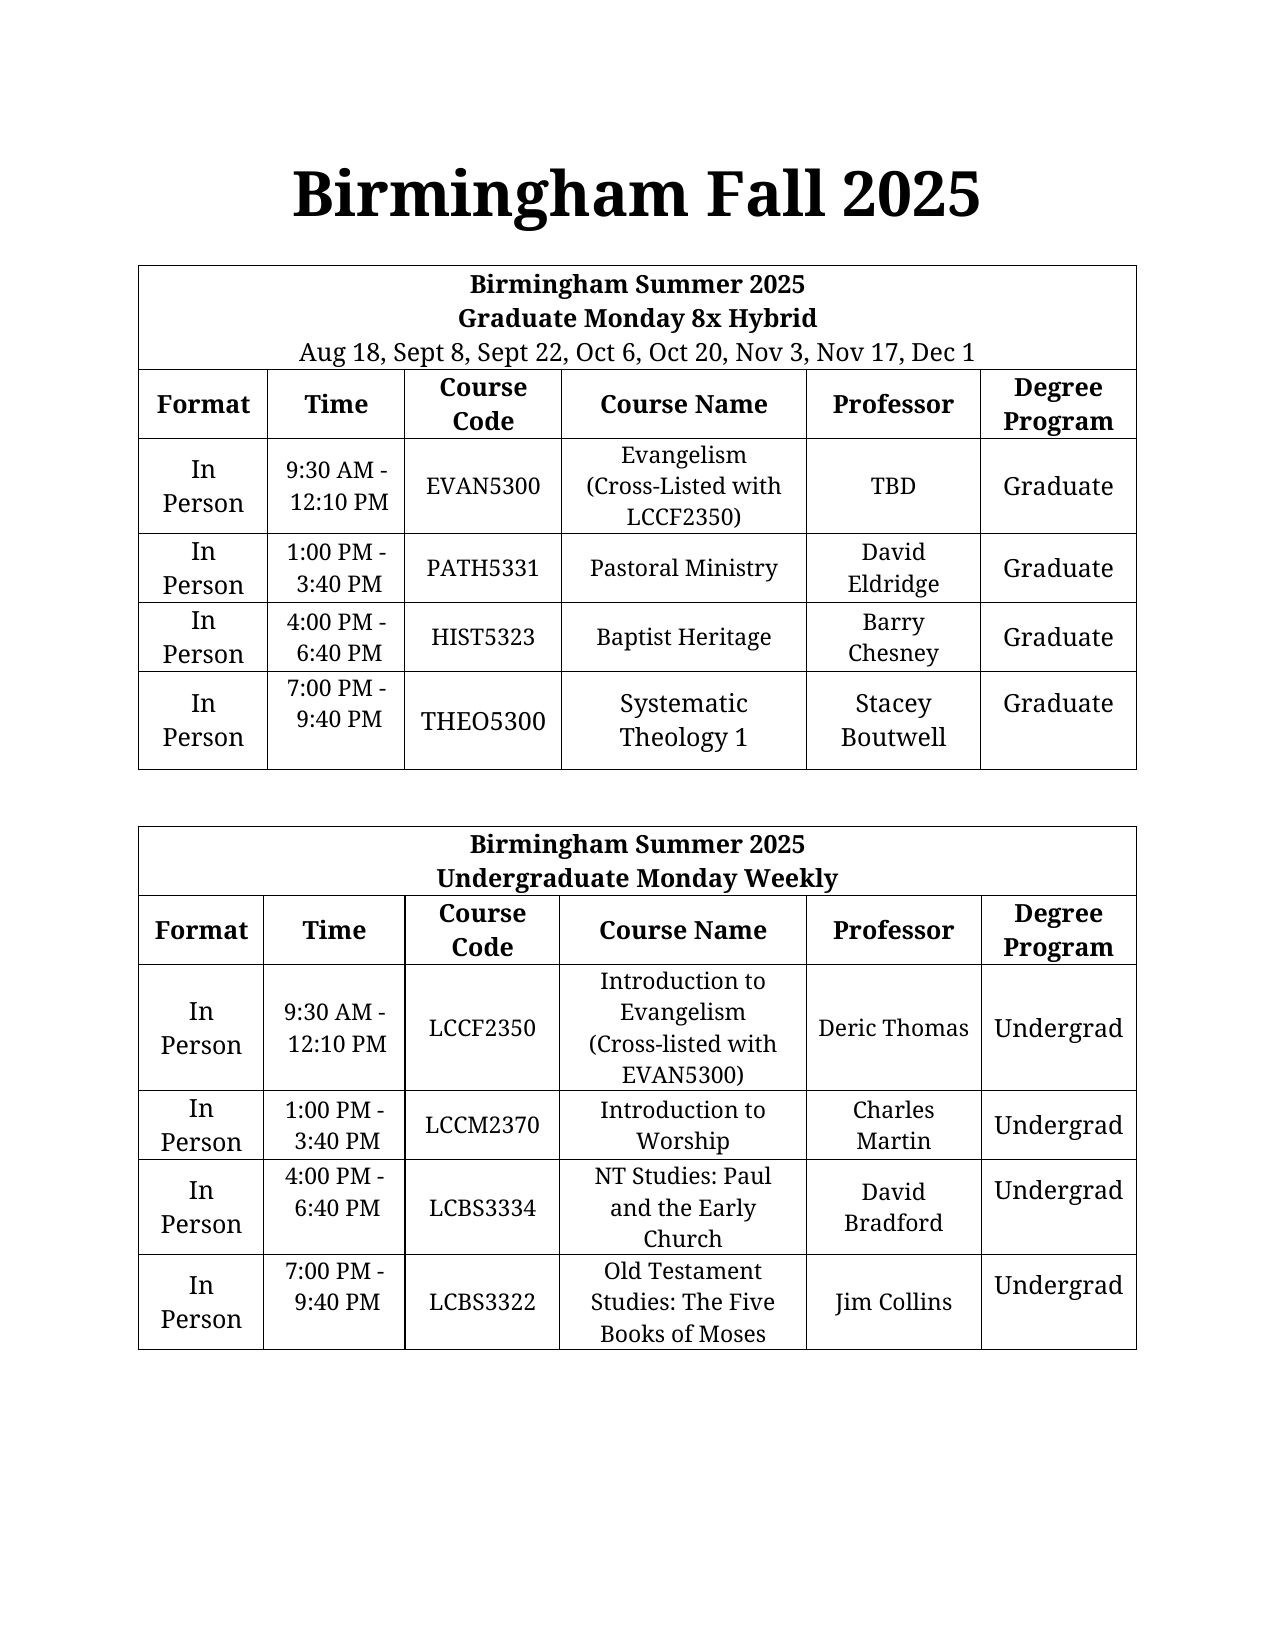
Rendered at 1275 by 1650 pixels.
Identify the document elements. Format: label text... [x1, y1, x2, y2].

table_cell 9:30 AM - 12:10 PM [268, 439, 404, 532]
table_cell Introduction to Worship [560, 1091, 806, 1159]
table_cell Stacey Boutwell [807, 672, 980, 768]
table_cell NT Studies: Paul and the Early Church [560, 1160, 806, 1254]
table_cell Graduate [981, 672, 1136, 768]
table_cell Undergrad [982, 1255, 1136, 1349]
table_cell In Person [139, 965, 263, 1090]
table_cell Degree Program [981, 370, 1136, 438]
table_cell Graduate [981, 603, 1136, 671]
table_cell Time [264, 896, 404, 964]
table_cell Degree Program [982, 896, 1136, 964]
table_header Birmingham Summer 2025 Graduate Monday 8x Hybrid Aug 18, Sept 8, Sept 22, Oct 6, Oct 20, Nov 3, Nov 17, Dec 1 [139, 266, 1136, 368]
table_cell 9:30 AM - 12:10 PM [264, 965, 404, 1090]
table_cell Undergrad [982, 965, 1136, 1090]
table_cell 1:00 PM - 3:40 PM [268, 534, 404, 602]
table_cell HIST5323 [405, 603, 561, 671]
table_cell LCBS3322 [406, 1255, 559, 1349]
table_cell In Person [139, 1091, 263, 1159]
table_cell Introduction to Evangelism (Cross-listed with EVAN5300) [560, 965, 806, 1090]
table_cell 7:00 PM - 9:40 PM [264, 1255, 404, 1349]
table_cell 4:00 PM - 6:40 PM [264, 1160, 404, 1254]
table_cell Barry Chesney [807, 603, 980, 671]
table_cell Deric Thomas [807, 965, 981, 1090]
table_cell David Eldridge [807, 534, 980, 602]
table_cell Course Name [562, 370, 806, 438]
table_cell Course Code [405, 370, 561, 438]
table_cell In Person [139, 603, 267, 671]
table_cell Jim Collins [807, 1255, 981, 1349]
table_cell TBD [807, 439, 980, 532]
table_cell Graduate [981, 534, 1136, 602]
table_cell Old Testament Studies: The Five Books of Moses [560, 1255, 806, 1349]
table_cell Professor [807, 370, 980, 438]
table_cell LCCF2350 [406, 965, 559, 1090]
table_cell LCBS3334 [406, 1160, 559, 1254]
table_cell Format [139, 370, 267, 438]
table_cell Course Name [560, 896, 806, 964]
table_cell Charles Martin [807, 1091, 981, 1159]
table_cell David Bradford [807, 1160, 981, 1254]
table_cell LCCM2370 [406, 1091, 559, 1159]
table_cell Undergrad [982, 1091, 1136, 1159]
table_header Birmingham Summer 2025 Undergraduate Monday Weekly [139, 827, 1136, 895]
table_cell Baptist Heritage [562, 603, 806, 671]
table_cell In Person [139, 1160, 263, 1254]
table_cell 1:00 PM - 3:40 PM [264, 1091, 404, 1159]
table_cell Time [268, 370, 404, 438]
table_cell Format [139, 896, 263, 964]
table_cell Systematic Theology 1 [562, 672, 806, 768]
table_cell Evangelism (Cross-Listed with LCCF2350) [562, 439, 806, 532]
table_cell Course Code [406, 896, 559, 964]
text Birmingham Fall 2025 [150, 150, 1125, 235]
table_cell In Person [139, 439, 267, 532]
table_cell Undergrad [982, 1160, 1136, 1254]
table_cell THEO5300 [405, 672, 561, 768]
table_cell In Person [139, 534, 267, 602]
table_cell 4:00 PM - 6:40 PM [268, 603, 404, 671]
table_cell Professor [807, 896, 981, 964]
table_cell In Person [139, 672, 267, 768]
table_cell 7:00 PM - 9:40 PM [268, 672, 404, 768]
table_cell PATH5331 [405, 534, 561, 602]
table_cell EVAN5300 [405, 439, 561, 532]
table_cell Pastoral Ministry [562, 534, 806, 602]
table_cell Graduate [981, 439, 1136, 532]
table_cell In Person [139, 1255, 263, 1349]
